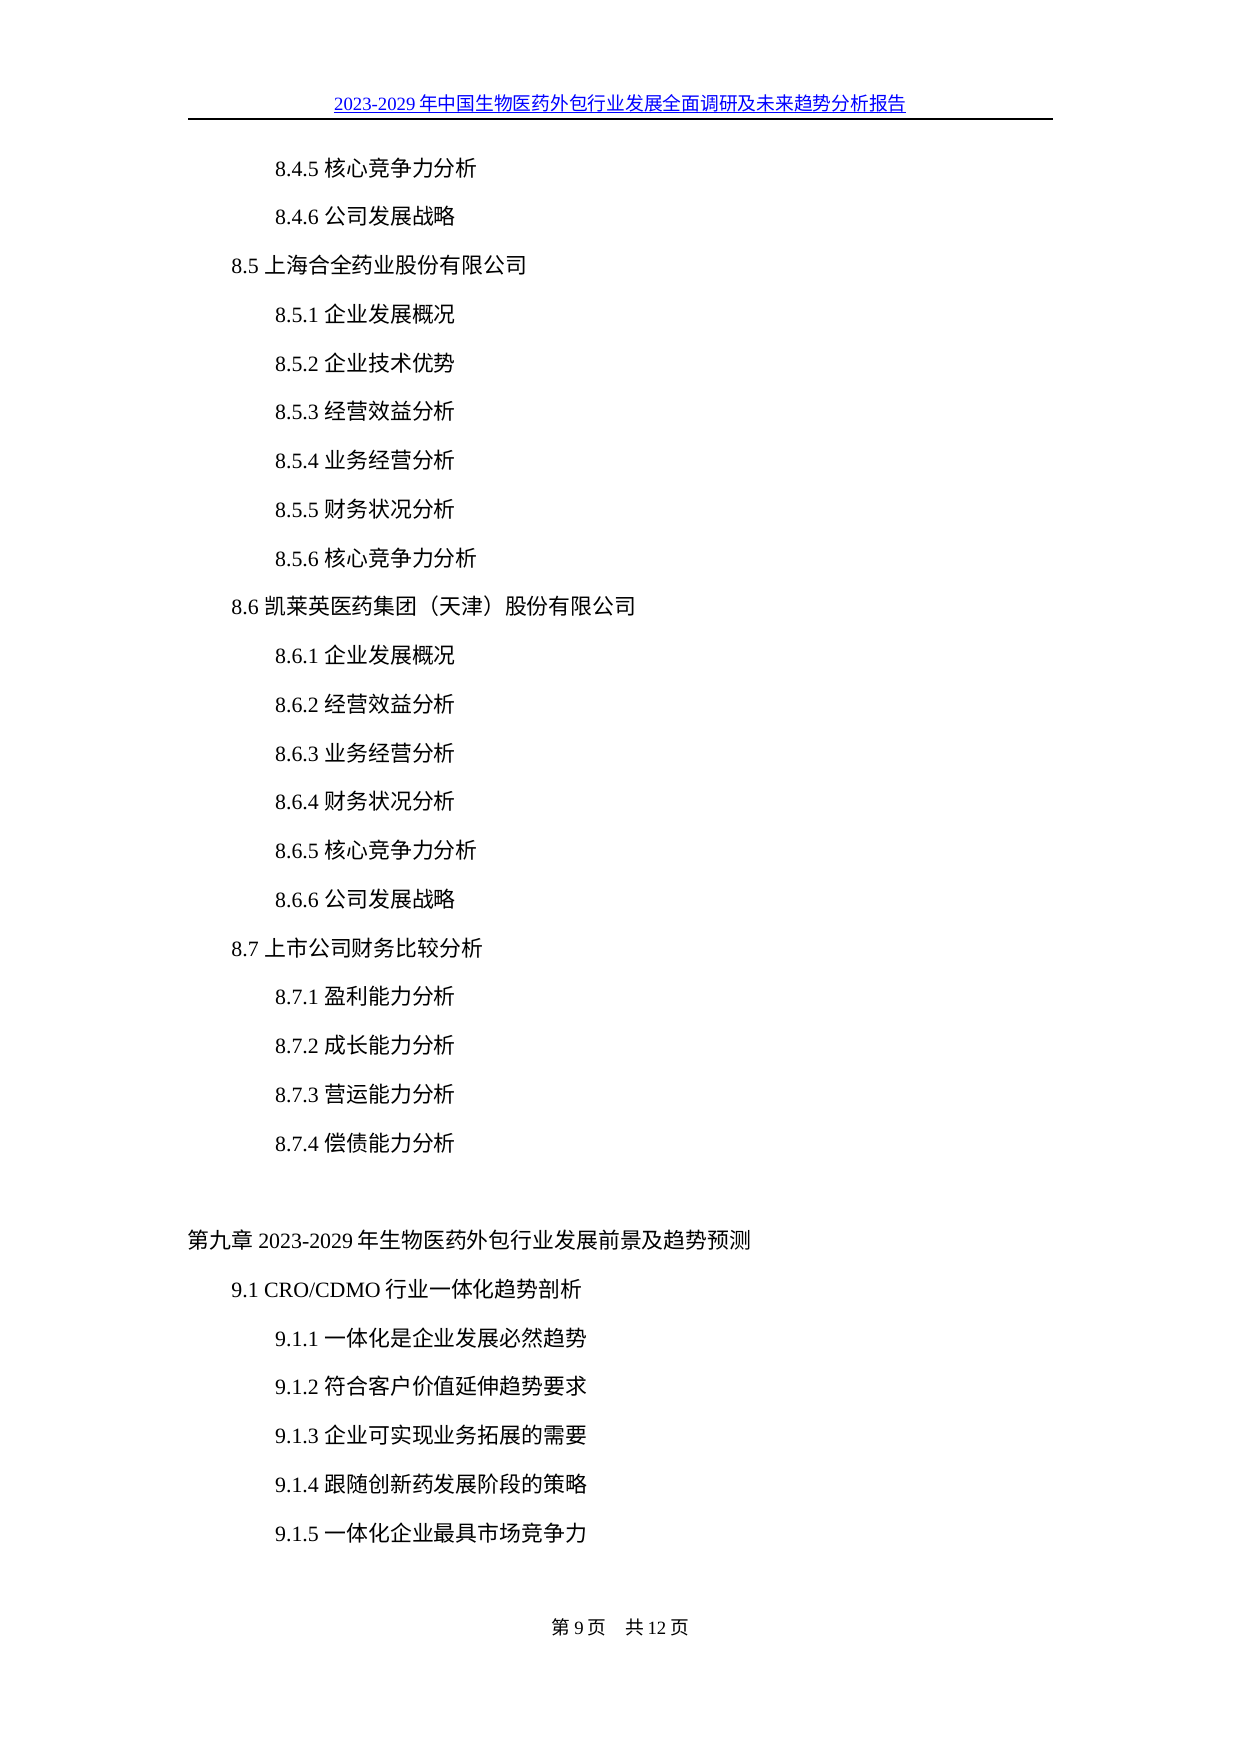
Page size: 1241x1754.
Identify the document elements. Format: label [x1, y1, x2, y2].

text [187, 150, 1053, 1548]
